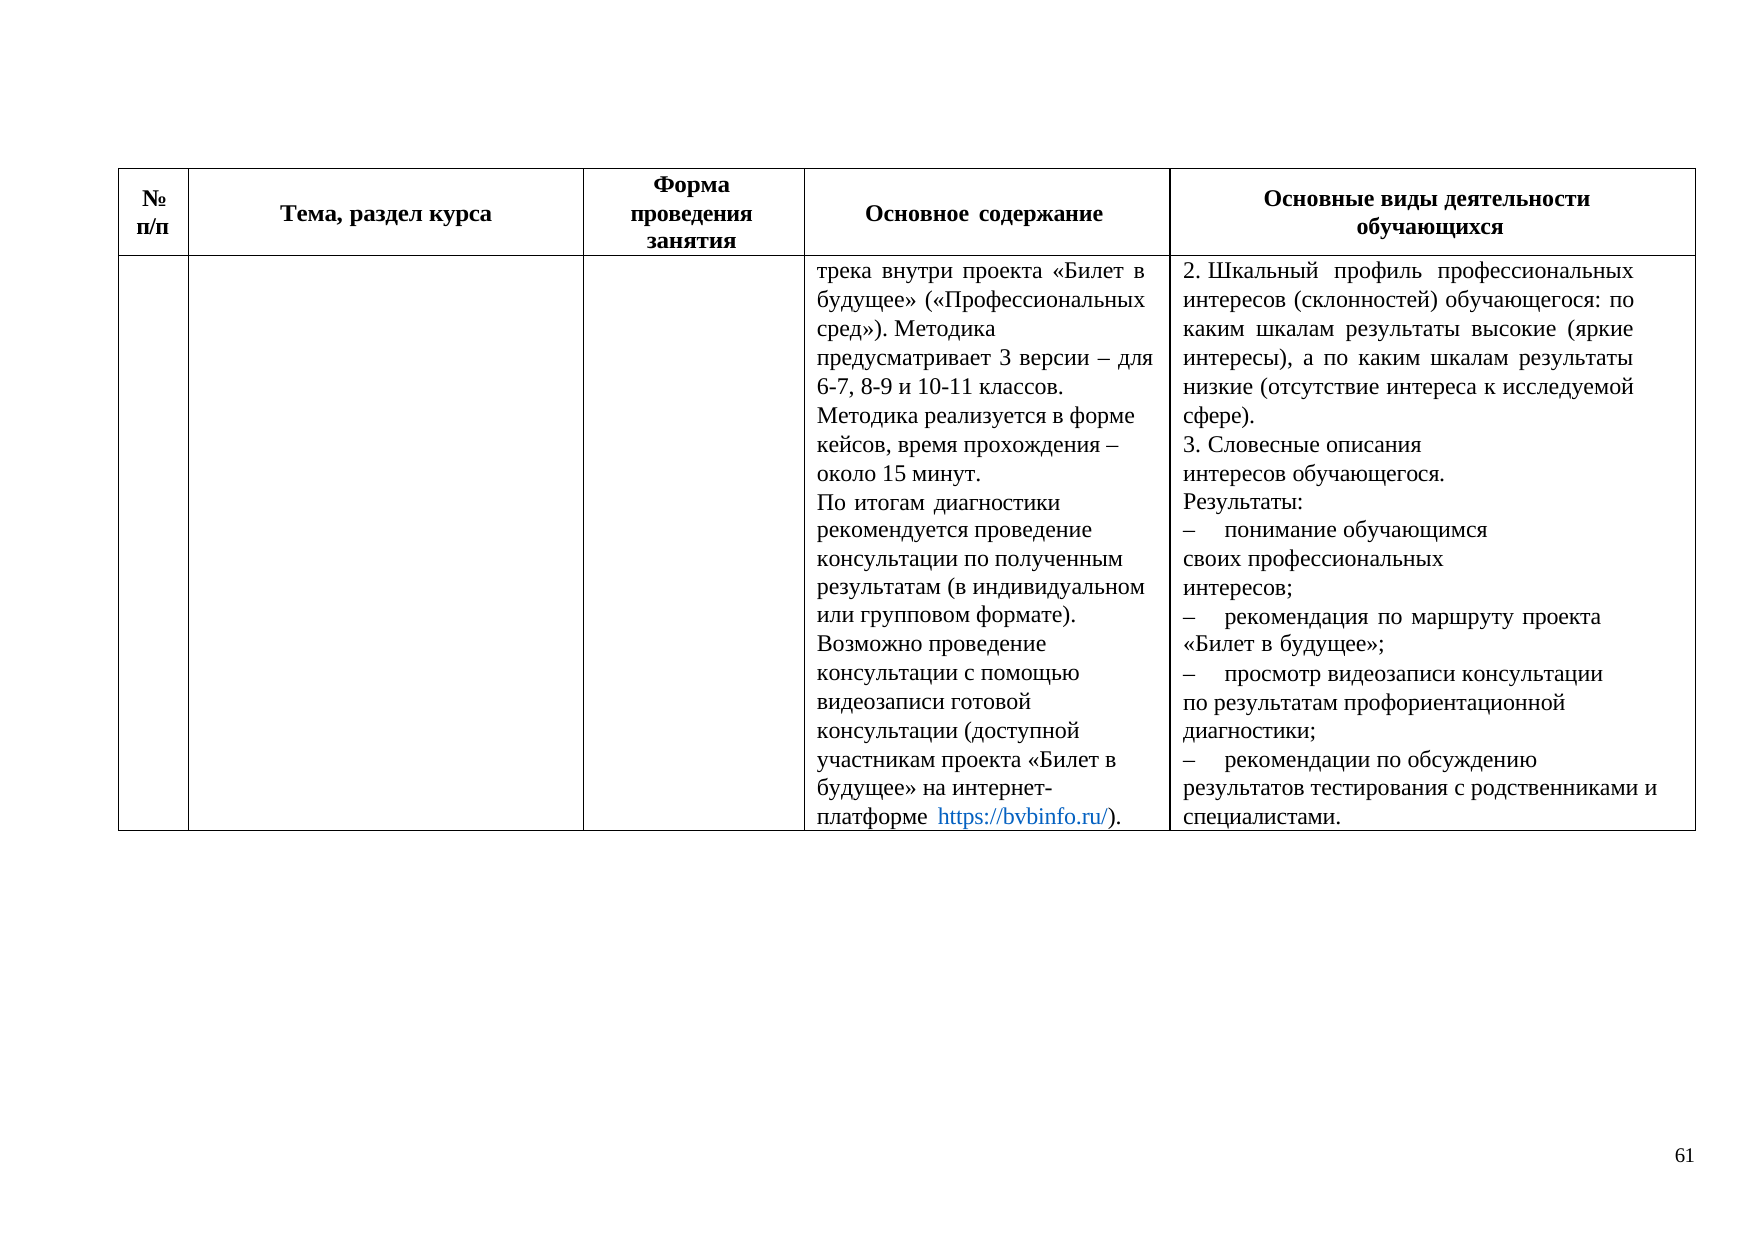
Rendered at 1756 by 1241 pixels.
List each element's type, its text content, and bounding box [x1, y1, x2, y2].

table_header Тема, раздел курса [189, 169, 583, 255]
table_cell Шкальный профиль профессиональных интересов (склонностей) обучающегося: по каким шкалам результаты высокие (яркие интересы), а по каким шкалам результаты низкие (отсутствие интереса к исследуемой сфере). Словесные описания интересов обучающегося. Результаты: понимание обучающимся своих профессиональных интересов; рекомендация по маршруту проекта «Билет в будущее»; просмотр видеозаписи консультации по результатам профориентационной диагностики; рекомендации по обсуждению результатов тестирования с родственниками и специалистами. [1171, 256, 1695, 830]
table_cell [189, 256, 583, 830]
table_cell [584, 256, 804, 830]
table_cell [119, 256, 188, 830]
table_header Основное содержание [805, 169, 1169, 255]
table_header Форма проведения занятия [584, 169, 804, 255]
table_header № п/п [119, 169, 188, 255]
table_header Основные виды деятельности обучающихся [1171, 169, 1695, 255]
table_cell трека внутри проекта «Билет в будущее» («Профессиональных сред»). Методика предусматривает 3 версии – для 6-7, 8-9 и 10-11 классов. Методика реализуется в форме кейсов, время прохождения – около 15 минут. По итогам диагностики рекомендуется проведение консультации по полученным результатам (в индивидуальном или групповом формате). Возможно проведение консультации с помощью видеозаписи готовой консультации (доступной участникам проекта «Билет в будущее» на интернет- платформе https://bvbinfo.ru/). [805, 256, 1169, 830]
